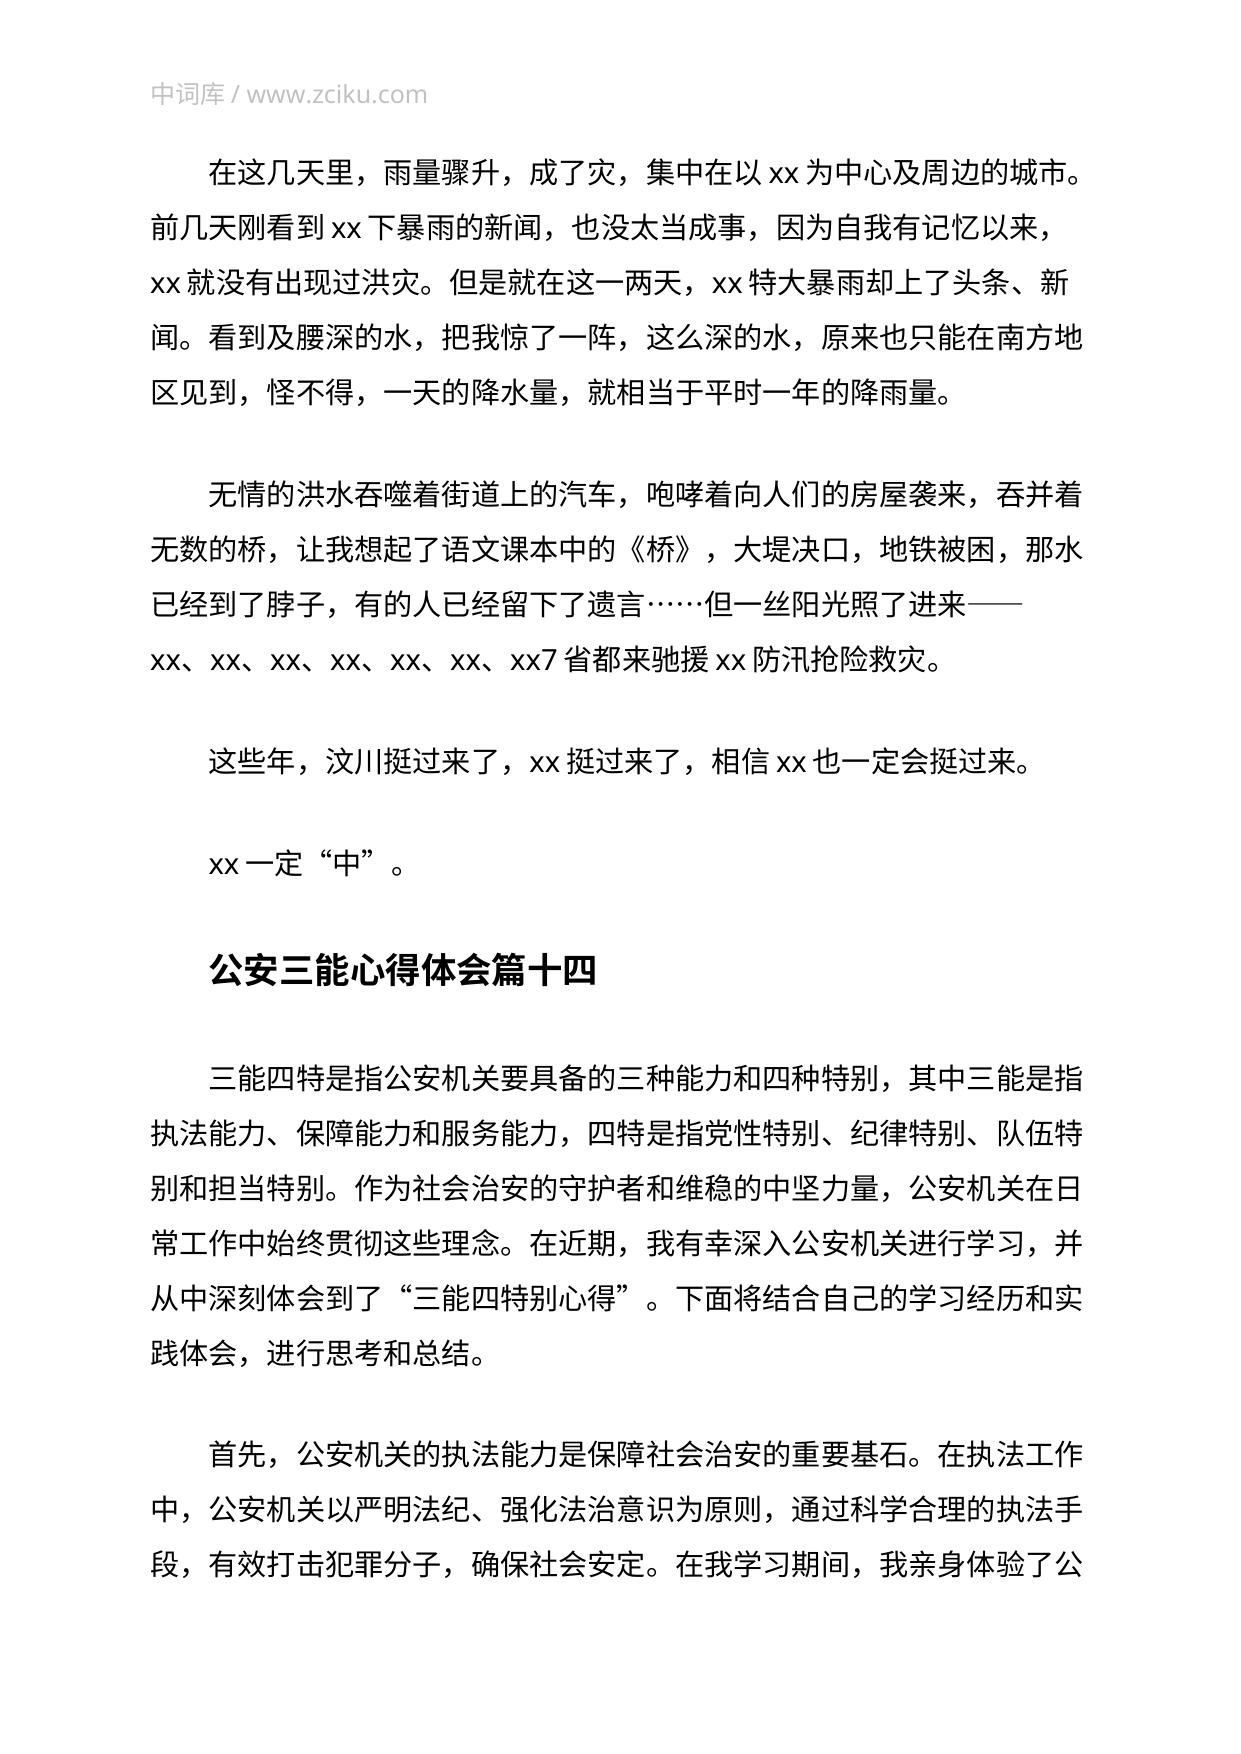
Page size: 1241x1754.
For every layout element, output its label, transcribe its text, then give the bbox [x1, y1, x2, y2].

text xx一定“中”。 [150, 840, 1090, 883]
text 无情的洪水吞噬着街道上的汽车，咆哮着向人们的房屋袭来，吞并着无数的桥，让我想起了语文课本中的《桥》，大堤决口，地铁被困，那水已经到了脖子，有的人已经留下了遗言……但一丝阳光照了进来——xx、xx、xx、xx、xx、xx、xx7省都来驰援xx防汛抢险救灾。 [150, 472, 1090, 679]
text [150, 1432, 1090, 1584]
text 在这几天里，雨量骤升，成了灾，集中在以xx为中心及周边的城市。前几天刚看到xx下暴雨的新闻，也没太当成事，因为自我有记忆以来，xx就没有出现过洪灾。但是就在这一两天，xx特大暴雨却上了头条、新闻。看到及腰深的水，把我惊了一阵，这么深的水，原来也只能在南方地区见到，怪不得，一天的降水量，就相当于平时一年的降雨量。 [150, 150, 1090, 412]
text 三能四特是指公安机关要具备的三种能力和四种特别，其中三能是指执法能力、保障能力和服务能力，四特是指党性特别、纪律特别、队伍特别和担当特别。作为社会治安的守护者和维稳的中坚力量，公安机关在日常工作中始终贯彻这些理念。在近期，我有幸深入公安机关进行学习，并从中深刻体会到了“三能四特别心得”。下面将结合自己的学习经历和实践体会，进行思考和总结。 [150, 1056, 1090, 1372]
text 这些年，汶川挺过来了，xx挺过来了，相信xx也一定会挺过来。 [150, 738, 1090, 781]
text 公安三能心得体会篇十四 [150, 942, 1090, 993]
